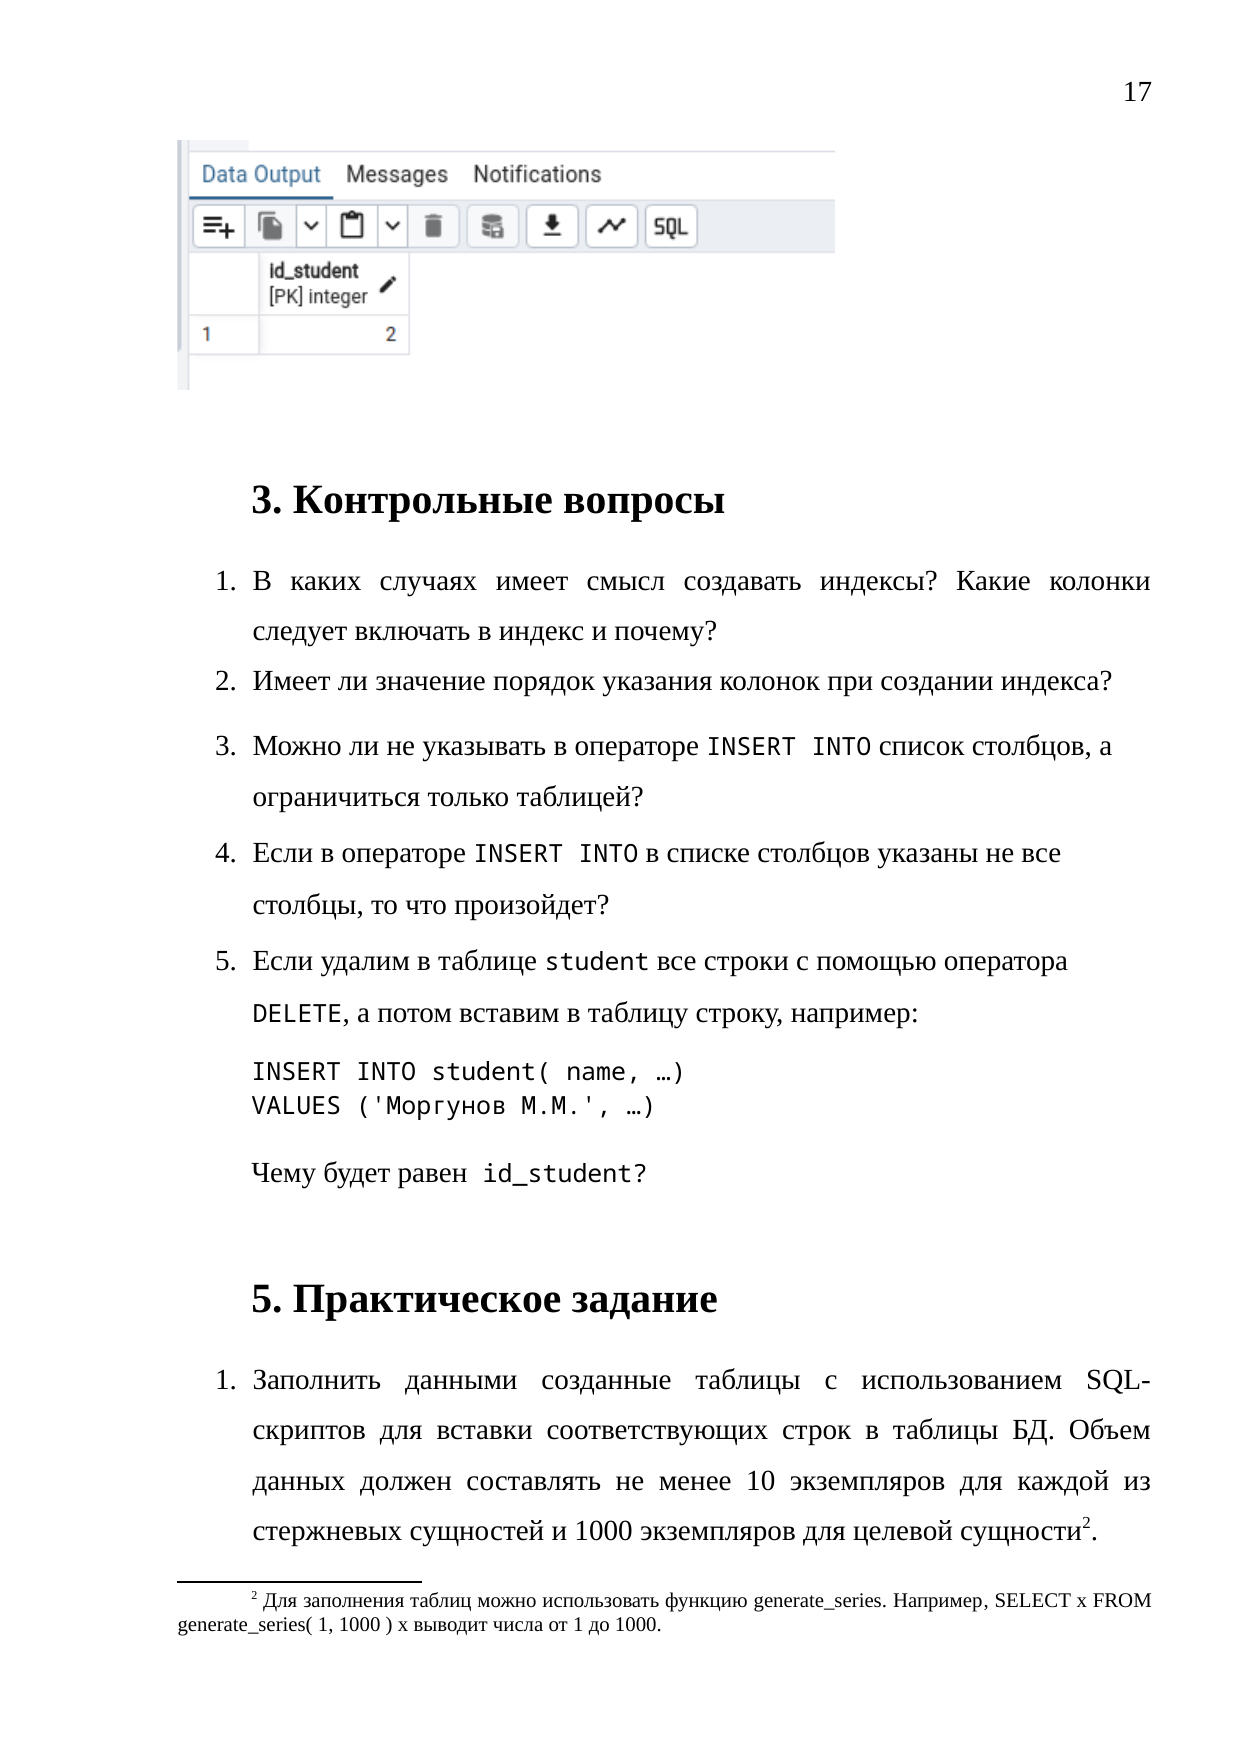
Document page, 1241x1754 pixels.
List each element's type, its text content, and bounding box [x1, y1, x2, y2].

subtitle 3. Контрольные вопросы [177, 474, 1152, 522]
list В каких случаях имеет смысл создавать индексы? Какие колонки следует включать в индекс и почему? [215, 563, 1152, 646]
list Если удалим в таблице student все строки с помощью оператора DELETE, а потом вставим в таблицу строку, например: [215, 943, 1152, 1030]
list Если в операторе INSERT INTO в списке столбцов указаны не все столбцы, то что произойдет? [215, 836, 1152, 921]
picture [177, 140, 835, 390]
text INSERT INTO student( name, …) VALUES ('Моргунов М.М.', …) Чему будет равен id_student? [251, 1053, 1152, 1190]
list Имеет ли значение порядок указания колонок при создании индекса? [215, 663, 1152, 697]
list Можно ли не указывать в операторе INSERT INTO список столбцов, а ограничиться только таблицей? [215, 728, 1152, 813]
subtitle 5. Практическое задание [177, 1274, 1152, 1322]
list Заполнить данными созданные таблицы с использованием SQL-скриптов для вставки соответствующих строк в таблицы БД. Объем данных должен составлять не менее 10 экземпляров для каждой из стержневых сущностей и 1000 экземпляров для целевой сущности. [215, 1362, 1152, 1547]
